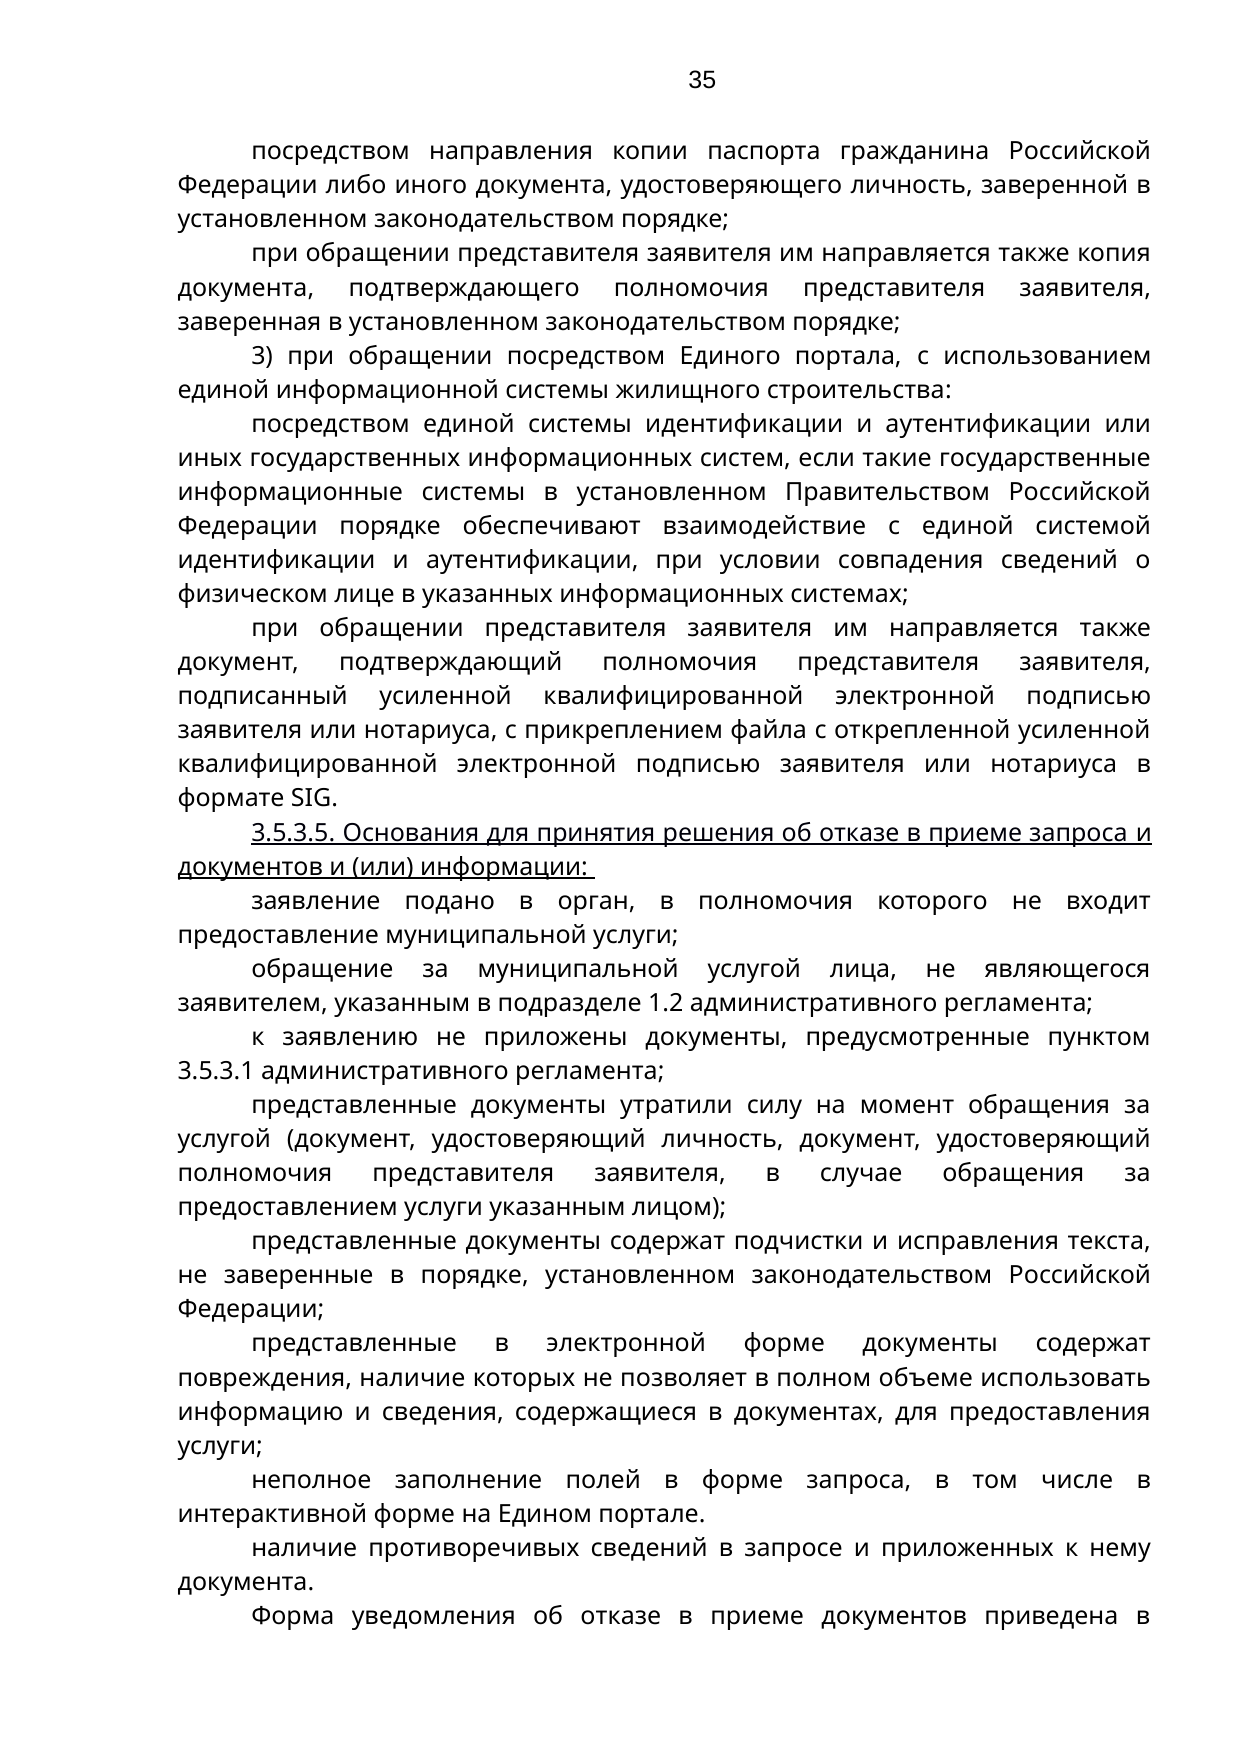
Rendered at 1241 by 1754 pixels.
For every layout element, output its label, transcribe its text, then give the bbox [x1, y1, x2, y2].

text представленные документы утратили силу на момент обращения за услугой (документ, удостоверяющий личность, документ, удостоверяющий полномочия представителя заявителя, в случае обращения за предоставлением услуги указанным лицом); [177, 1087, 1152, 1223]
text к заявлению не приложены документы, предусмотренные пунктом 3.5.3.1 административного регламента; [177, 1018, 1152, 1087]
text посредством направления копии паспорта гражданина Российской Федерации либо иного документа, удостоверяющего личность, заверенной в установленном законодательством порядке; [177, 133, 1152, 235]
text Форма уведомления об отказе в приеме документов приведена в приложении № 8 к административному регламенту. [177, 1598, 1152, 1632]
text 3.5.3.5. Основания для принятия решения об отказе в приеме запроса и документов и (или) информации: [177, 814, 1152, 882]
text при обращении представителя заявителя им направляется также копия документа, подтверждающего полномочия представителя заявителя, заверенная в установленном законодательством порядке; [177, 235, 1152, 337]
text обращение за муниципальной услугой лица, не являющегося заявителем, указанным в подразделе 1.2 административного регламента; [177, 950, 1152, 1018]
text 3) при обращении посредством Единого портала, с использованием единой информационной системы жилищного строительства: [177, 337, 1152, 405]
text представленные в электронной форме документы содержат повреждения, наличие которых не позволяет в полном объеме использовать информацию и сведения, содержащиеся в документах, для предоставления услуги; [177, 1325, 1152, 1461]
text наличие противоречивых сведений в запросе и приложенных к нему документа. [177, 1529, 1152, 1598]
text неполное заполнение полей в форме запроса, в том числе в интерактивной форме на Едином портале. [177, 1461, 1152, 1529]
text при обращении представителя заявителя им направляется также документ, подтверждающий полномочия представителя заявителя, подписанный усиленной квалифицированной электронной подписью заявителя или нотариуса, с прикреплением файла с открепленной усиленной квалифицированной электронной подписью заявителя или нотариуса в формате SIG. [177, 610, 1152, 814]
text представленные документы содержат подчистки и исправления текста, не заверенные в порядке, установленном законодательством Российской Федерации; [177, 1223, 1152, 1325]
text заявление подано в орган, в полномочия которого не входит предоставление муниципальной услуги; [177, 882, 1152, 950]
text посредством единой системы идентификации и аутентификации или иных государственных информационных систем, если такие государственные информационные системы в установленном Правительством Российской Федерации порядке обеспечивают взаимодействие с единой системой идентификации и аутентификации, при условии совпадения сведений о физическом лице в указанных информационных системах; [177, 405, 1152, 610]
